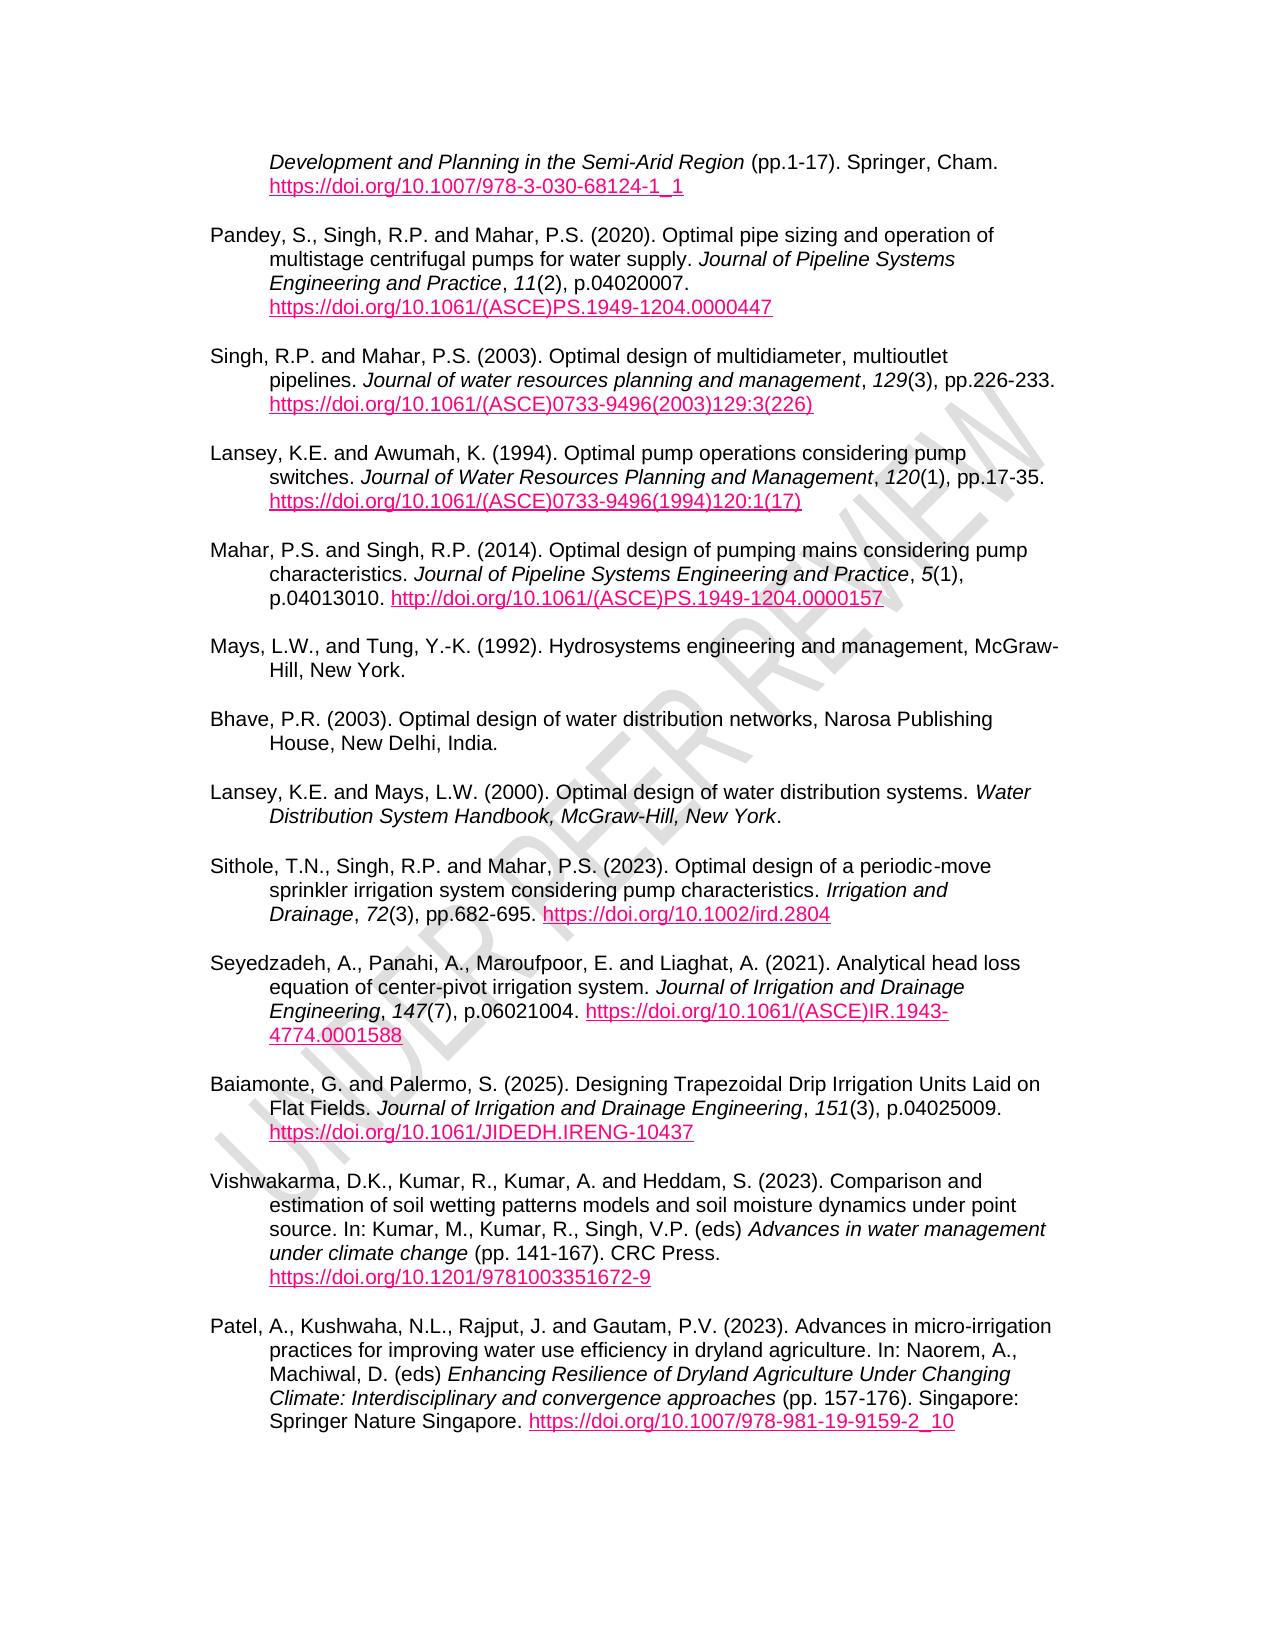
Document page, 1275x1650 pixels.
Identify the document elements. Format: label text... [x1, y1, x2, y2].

text Bhave, P.R. (2003). Optimal design of water distribution networks, Narosa Publishing House, New Delhi, India. [210, 707, 1065, 755]
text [210, 150, 1065, 198]
text Singh, R.P. and Mahar, P.S. (2003). Optimal design of multidiameter, multioutlet pipelines. Journal of water resources planning and management, 129(3), pp.226-233. https://doi.org/10.1061/(ASCE)0733-9496(2003)129:3(226) [210, 344, 1065, 416]
text Baiamonte, G. and Palermo, S. (2025). Designing Trapezoidal Drip Irrigation Units Laid on Flat Fields. Journal of Irrigation and Drainage Engineering, 151(3), p.04025009. https://doi.org/10.1061/JIDEDH.IRENG-10437 [210, 1072, 1065, 1144]
text Mahar, P.S. and Singh, R.P. (2014). Optimal design of pumping mains considering pump characteristics. Journal of Pipeline Systems Engineering and Practice, 5(1), p.04013010. http://doi.org/10.1061/(ASCE)PS.1949-1204.0000157 [210, 537, 1065, 609]
text Pandey, S., Singh, R.P. and Mahar, P.S. (2020). Optimal pipe sizing and operation of multistage centrifugal pumps for water supply. Journal of Pipeline Systems Engineering and Practice, 11(2), p.04020007. https://doi.org/10.1061/(ASCE)PS.1949-1204.0000447 [210, 223, 1065, 319]
text Vishwakarma, D.K., Kumar, R., Kumar, A. and Heddam, S. (2023). Comparison and estimation of soil wetting patterns models and soil moisture dynamics under point source. In: Kumar, M., Kumar, R., Singh, V.P. (eds) Advances in water management under climate change (pp. 141-167). CRC Press. https://doi.org/10.1201/9781003351672-9 [210, 1169, 1065, 1288]
text Sithole, T.N., Singh, R.P. and Mahar, P.S. (2023). Optimal design of a periodic‐move sprinkler irrigation system considering pump characteristics. Irrigation and Drainage, 72(3), pp.682-695. https://doi.org/10.1002/ird.2804 [210, 853, 1065, 926]
text Lansey, K.E. and Mays, L.W. (2000). Optimal design of water distribution systems. Water Distribution System Handbook, McGraw-Hill, New York. [210, 780, 1065, 828]
text Seyedzadeh, A., Panahi, A., Maroufpoor, E. and Liaghat, A. (2021). Analytical head loss equation of center-pivot irrigation system. Journal of Irrigation and Drainage Engineering, 147(7), p.06021004. https://doi.org/10.1061/(ASCE)IR.1943-4774.0001588 [210, 951, 1065, 1047]
text Patel, A., Kushwaha, N.L., Rajput, J. and Gautam, P.V. (2023). Advances in micro-irrigation practices for improving water use efficiency in dryland agriculture. In: Naorem, A., Machiwal, D. (eds) Enhancing Resilience of Dryland Agriculture Under Changing Climate: Interdisciplinary and convergence approaches (pp. 157-176). Singapore: Springer Nature Singapore. https://doi.org/10.1007/978-981-19-9159-2_10 [210, 1313, 1065, 1433]
text Lansey, K.E. and Awumah, K. (1994). Optimal pump operations considering pump switches. Journal of Water Resources Planning and Management, 120(1), pp.17-35. https://doi.org/10.1061/(ASCE)0733-9496(1994)120:1(17) [210, 441, 1065, 512]
text Mays, L.W., and Tung, Y.-K. (1992). Hydrosystems engineering and management, McGraw-Hill, New York. [210, 634, 1065, 682]
